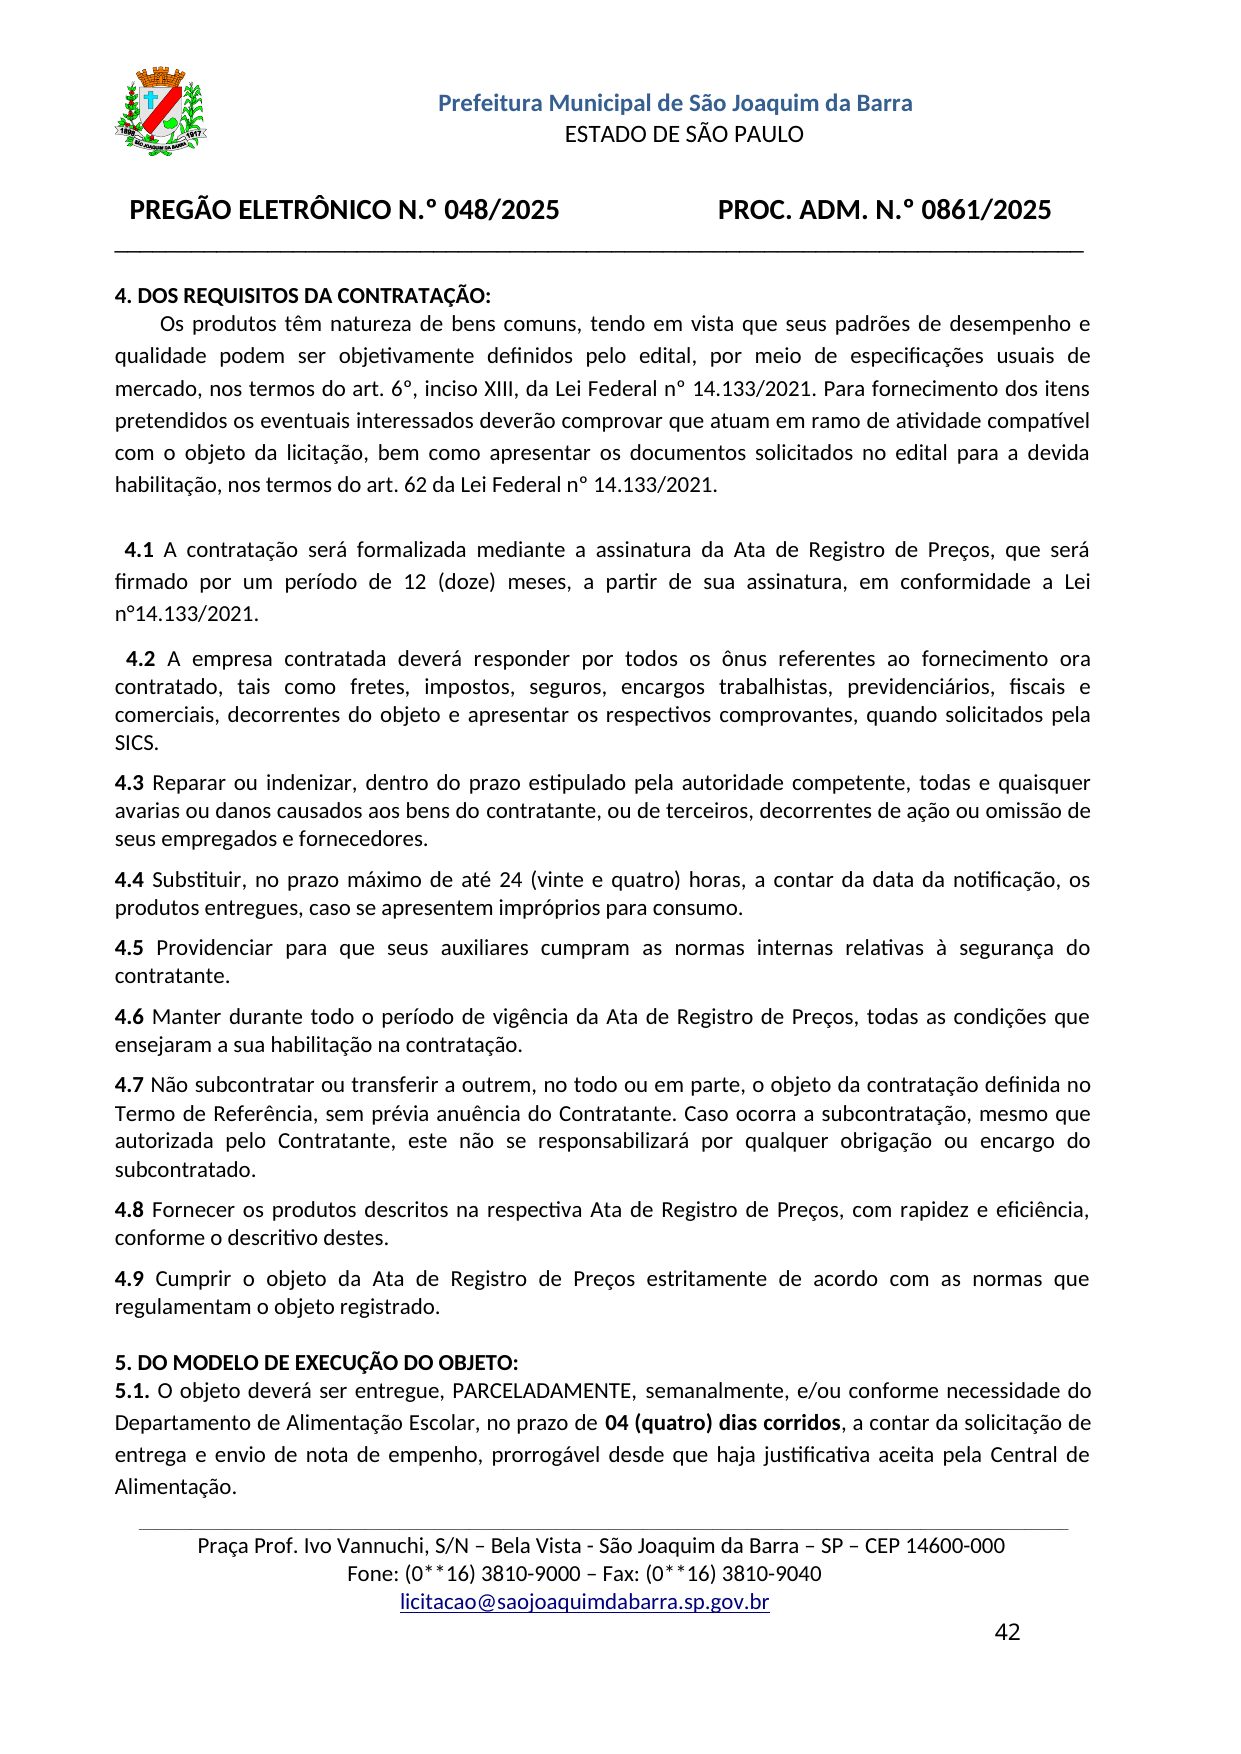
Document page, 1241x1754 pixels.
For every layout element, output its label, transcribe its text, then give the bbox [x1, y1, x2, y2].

text 4.4 Substituir, no prazo máximo de até 24 (vinte e quatro) horas, a contar da data da notificação, os produtos entregues, caso se apresentem impróprios para consumo. [114, 865, 1092, 921]
text 4.1 A contratação será formalizada mediante a assinatura da Ata de Registro de Preços, que será firmado por um período de 12 (doze) meses, a partir de sua assinatura, em conformidade a Lei n°14.133/2021. [114, 535, 1092, 627]
text 4.7 Não subcontratar ou transferir a outrem, no todo ou em parte, o objeto da contratação definida no Termo de Referência, sem prévia anuência do Contratante. Caso ocorra a subcontratação, mesmo que autorizada pelo Contratante, este não se responsabilizará por qualquer obrigação ou encargo do subcontratado. [114, 1071, 1092, 1183]
text 5. DO MODELO DE EXECUÇÃO DO OBJETO: [114, 1348, 1092, 1376]
text 4.6 Manter durante todo o período de vigência da Ata de Registro de Preços, todas as condições que ensejaram a sua habilitação na contratação. [114, 1002, 1092, 1058]
text 4.3 Reparar ou indenizar, dentro do prazo estipulado pela autoridade competente, todas e quaisquer avarias ou danos causados aos bens do contratante, ou de terceiros, decorrentes de ação ou omissão de seus empregados e fornecedores. [114, 768, 1092, 852]
text 4. DOS REQUISITOS DA CONTRATAÇÃO: [114, 281, 1092, 309]
text 5.1. O objeto deverá ser entregue, PARCELADAMENTE, semanalmente, e/ou conforme necessidade do Departamento de Alimentação Escolar, no prazo de 04 (quatro) dias corridos, a contar da solicitação de entrega e envio de nota de empenho, prorrogável desde que haja justificativa aceita pela Central de Alimentação. [114, 1376, 1092, 1500]
text 4.9 Cumprir o objeto da Ata de Registro de Preços estritamente de acordo com as normas que regulamentam o objeto registrado. [114, 1264, 1092, 1320]
text Os produtos têm natureza de bens comuns, tendo em vista que seus padrões de desempenho e qualidade podem ser objetivamente definidos pelo edital, por meio de especificações usuais de mercado, nos termos do art. 6º, inciso XIII, da Lei Federal nº 14.133/2021. Para fornecimento dos itens pretendidos os eventuais interessados deverão comprovar que atuam em ramo de atividade compatível com o objeto da licitação, bem como apresentar os documentos solicitados no edital para a devida habilitação, nos termos do art. 62 da Lei Federal nº 14.133/2021. [96, 309, 1092, 498]
text 4.5 Providenciar para que seus auxiliares cumpram as normas internas relativas à segurança do contratante. [114, 933, 1092, 989]
text 4.2 A empresa contratada deverá responder por todos os ônus referentes ao fornecimento ora contratado, tais como fretes, impostos, seguros, encargos trabalhistas, previdenciários, fiscais e comerciais, decorrentes do objeto e apresentar os respectivos comprovantes, quando solicitados pela SICS. [114, 644, 1092, 756]
text 4.8 Fornecer os produtos descritos na respectiva Ata de Registro de Preços, com rapidez e eficiência, conforme o descritivo destes. [114, 1195, 1092, 1251]
